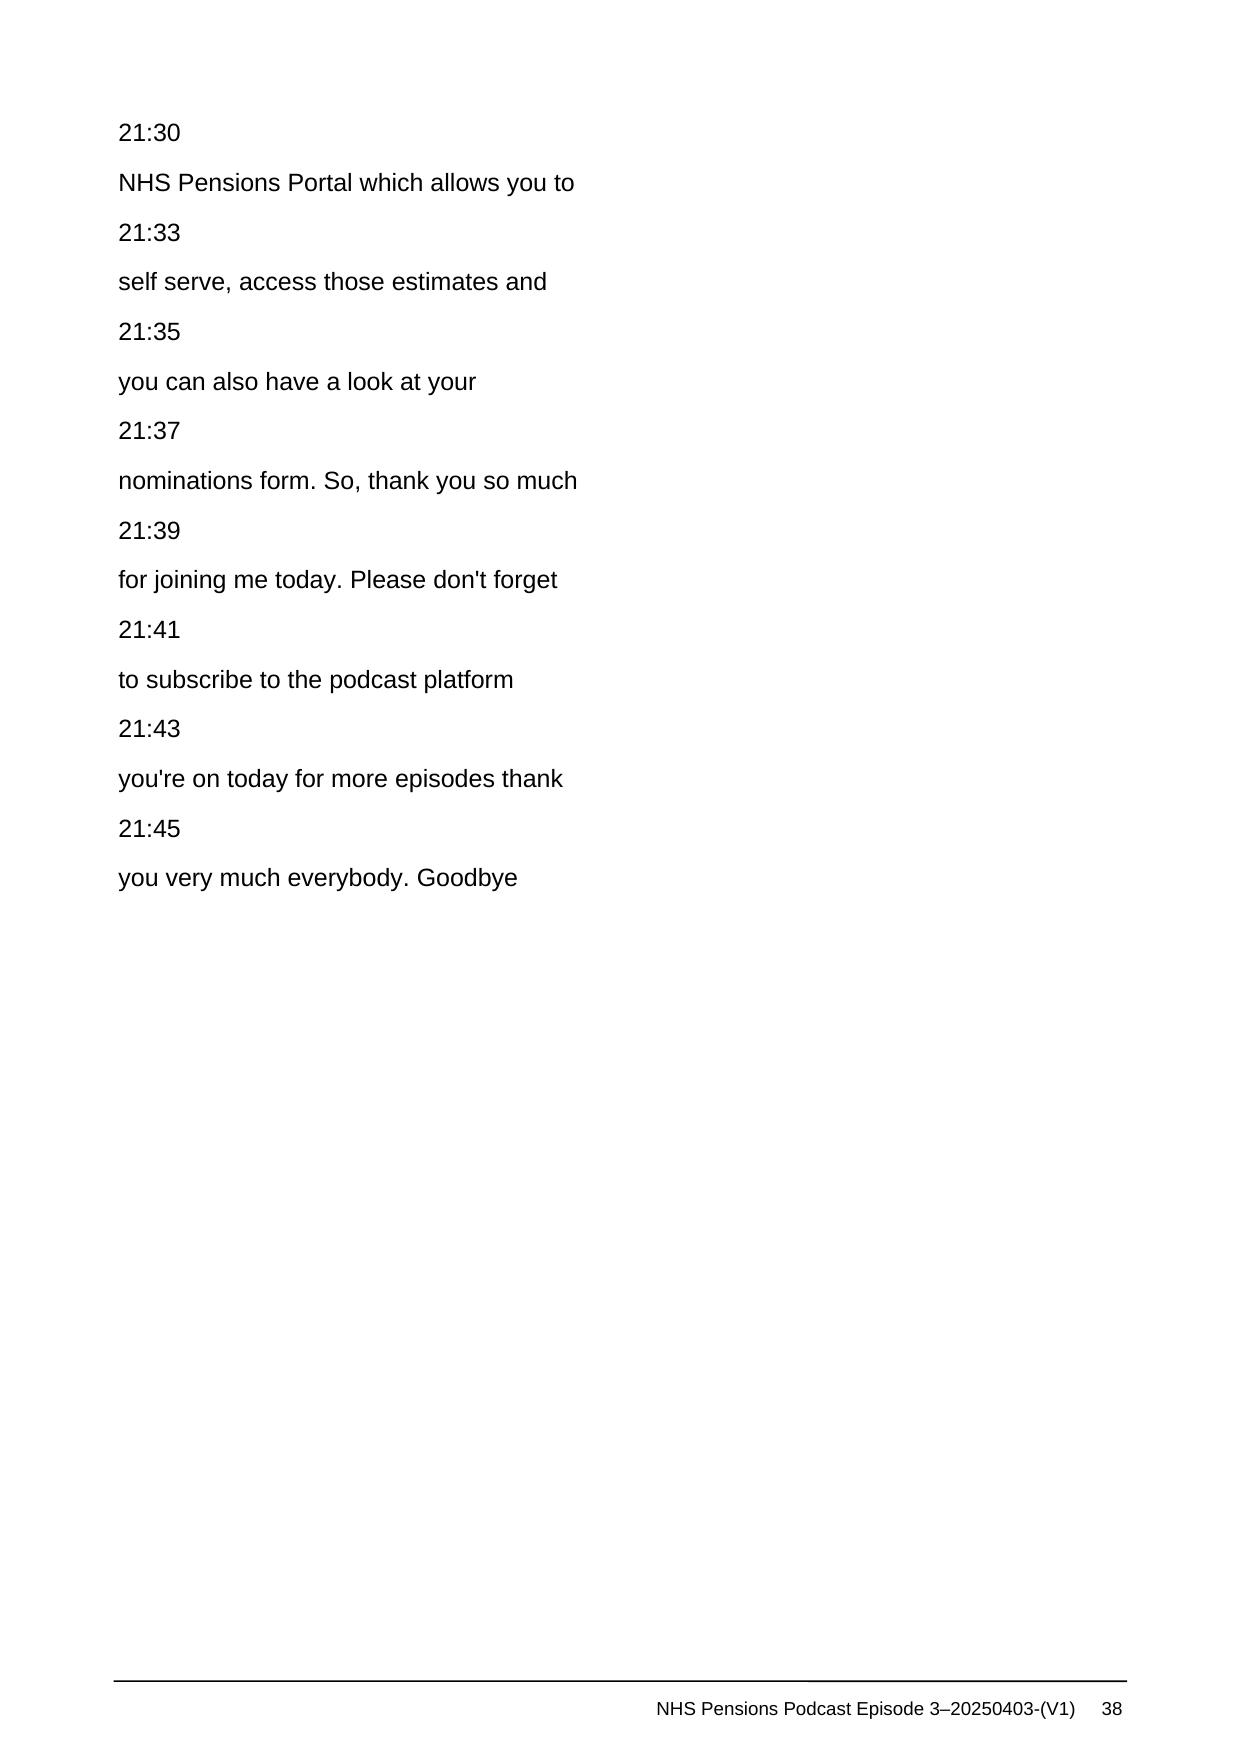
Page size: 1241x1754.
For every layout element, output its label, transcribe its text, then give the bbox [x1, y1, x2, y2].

text self serve, access those estimates and [118, 267, 1122, 296]
text 21:33 [118, 217, 1122, 246]
text 21:45 [118, 814, 1122, 842]
text 21:35 [118, 317, 1122, 346]
text you very much everybody. Goodbye [118, 863, 1122, 892]
text for joining me today. Please don't forget [118, 565, 1122, 594]
text you can also have a look at your [118, 367, 1122, 395]
text 21:41 [118, 615, 1122, 644]
text 21:39 [118, 516, 1122, 544]
text 21:30 [118, 118, 1122, 147]
text you're on today for more episodes thank [118, 764, 1122, 793]
text 21:37 [118, 416, 1122, 445]
text to subscribe to the podcast platform [118, 665, 1122, 693]
text nominations form. So, thank you so much [118, 466, 1122, 495]
text 21:43 [118, 714, 1122, 743]
text NHS Pensions Portal which allows you to [118, 168, 1122, 197]
